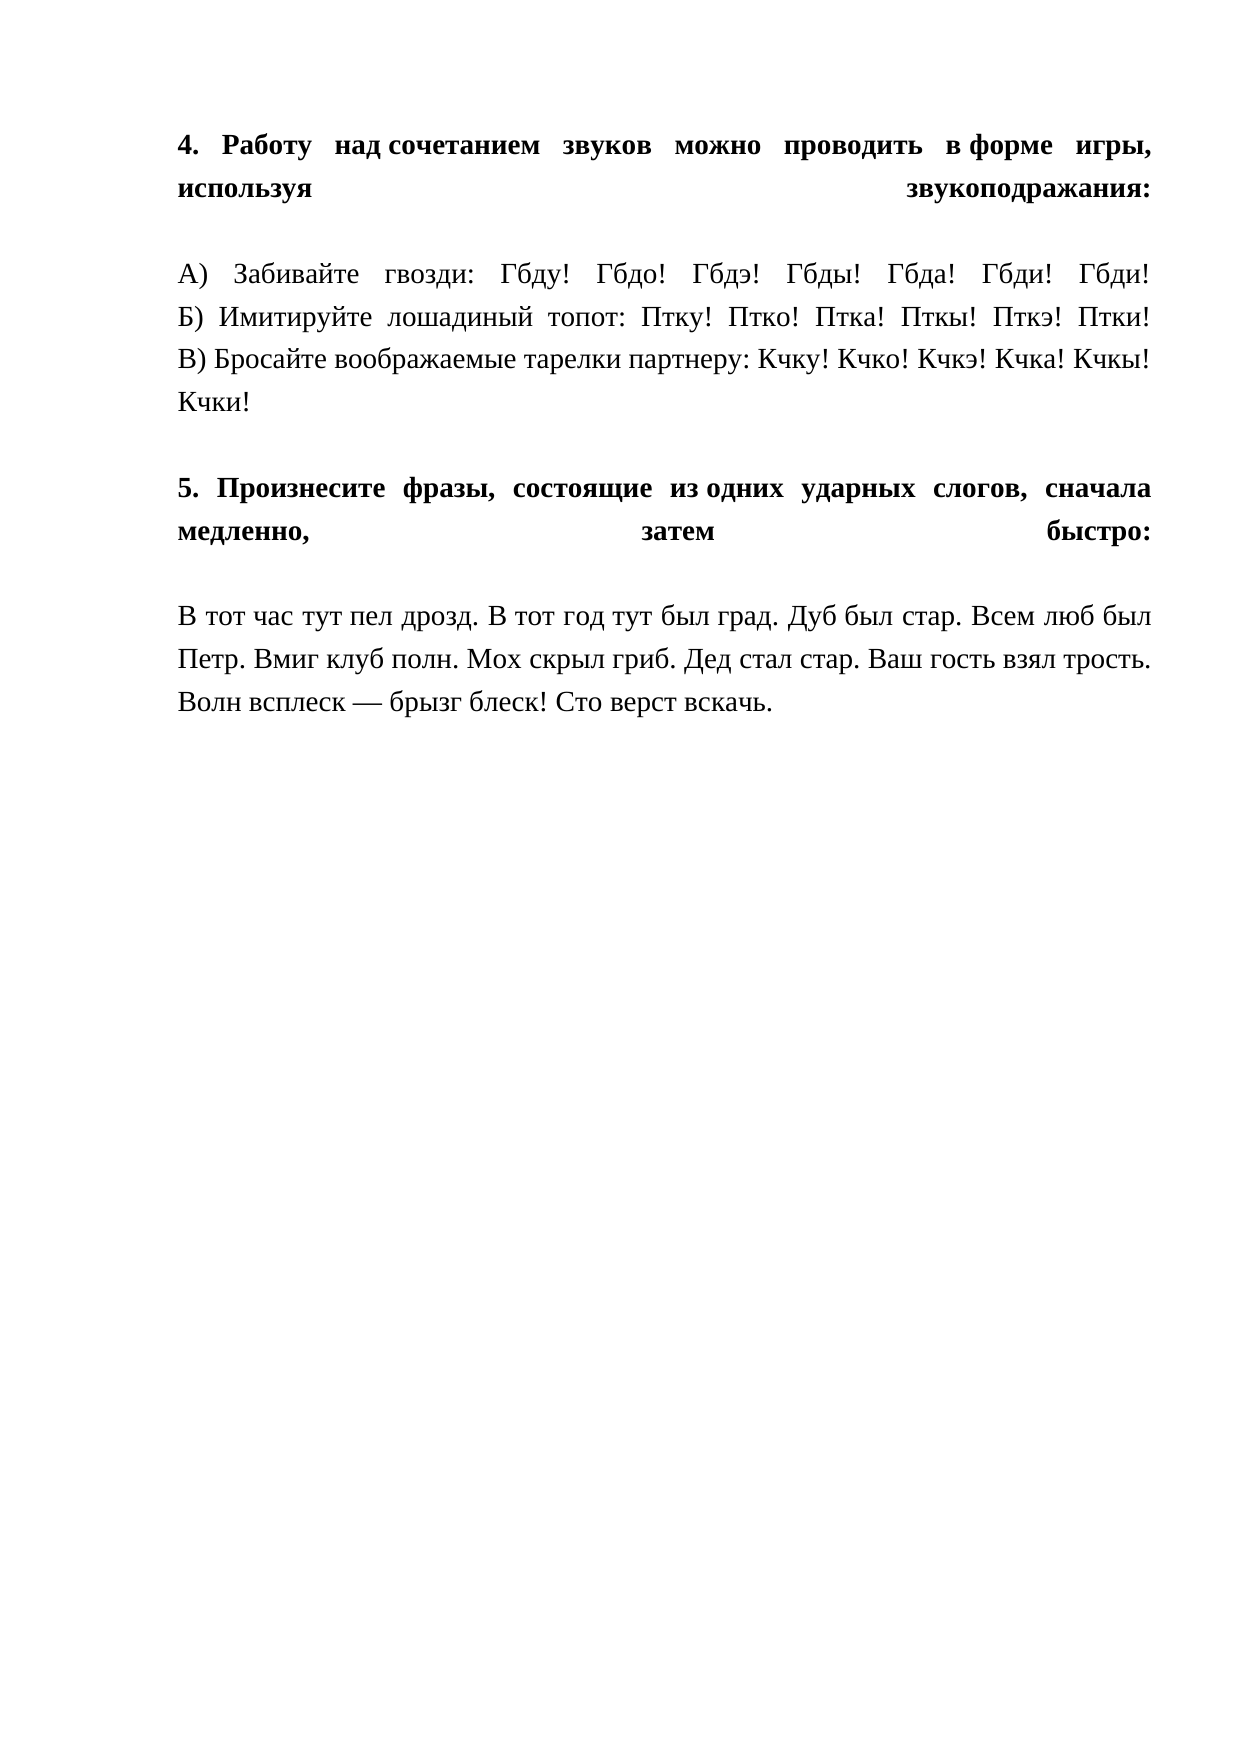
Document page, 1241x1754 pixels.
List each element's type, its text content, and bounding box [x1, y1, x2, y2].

text 4. Работу над сочетанием звуков можно проводить в форме игры, используя звукоподражания: А) Забивайте гвозди: Гбду! Гбдо! Гбдэ! Гбды! Гбда! Гбди! Гбди! Б) Имитируйте лошадиный топот: Птку! Птко! Птка! Пткы! Пткэ! Птки! В) Бросайте воображаемые тарелки партнеру: Кчку! Кчко! Кчкэ! Кчка! Кчкы! Кчки! 5. Произнесите фразы, состоящие из одних ударных слогов, сначала медленно, затем быстро: В тот час тут пел дрозд. В тот год тут был град. Дуб был стар. Всем люб был Петр. Вмиг клуб полн. Мох скрыл гриб. Дед стал стар. Ваш гость взял трость. Волн всплеск — брызг блеск! Сто верст вскачь. [177, 118, 1152, 717]
